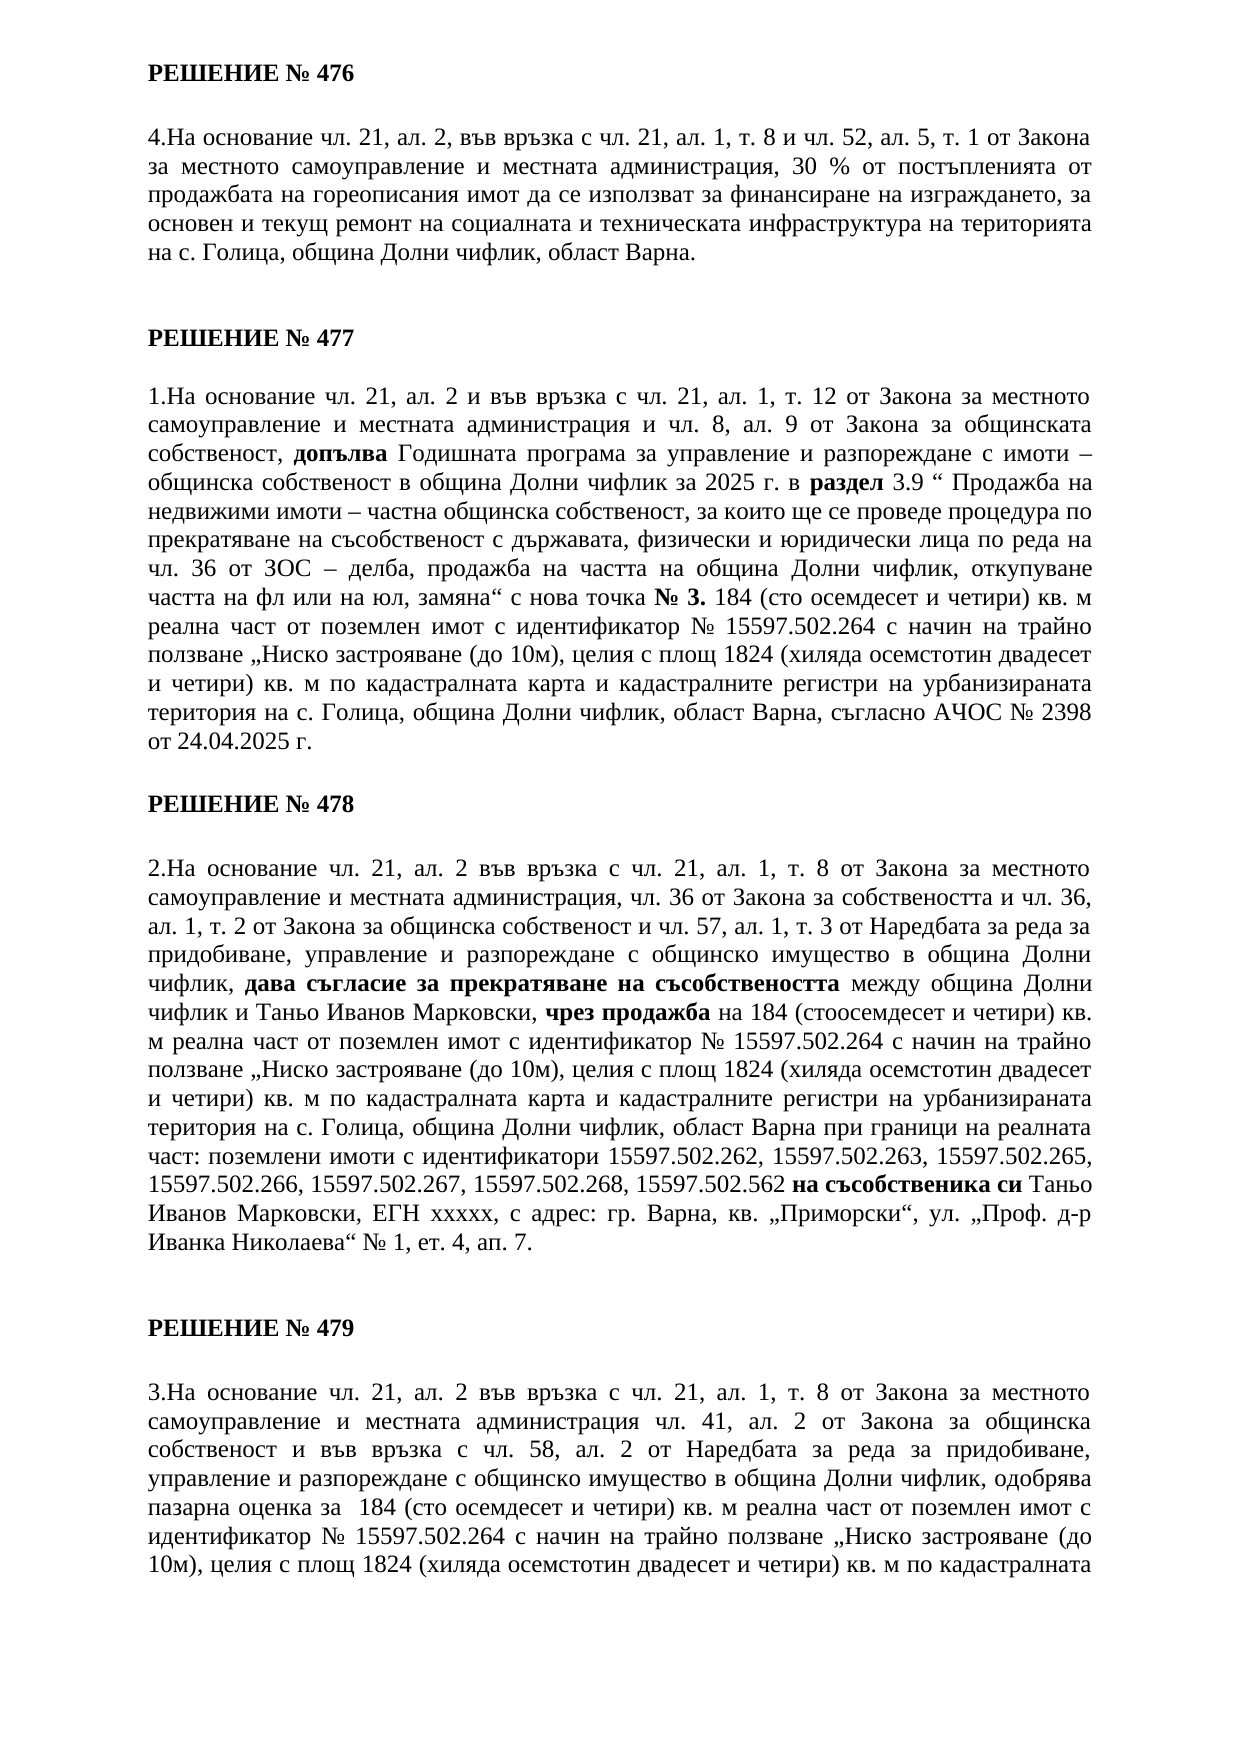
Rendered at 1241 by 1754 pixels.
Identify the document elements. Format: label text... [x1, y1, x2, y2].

text РЕШЕНИЕ № 477 [148, 323, 1093, 352]
text 4.На основание чл. 21, ал. 2, във връзка с чл. 21, ал. 1, т. 8 и чл. 52, ал. 5, т. 1 от Закона за местното самоуправление и местната администрация, 30 % от постъпленията от продажбата на гореописания имот да се използват за финансиране на изграждането, за основен и текущ ремонт на социалната и техническата инфраструктура на територията на с. Голица, община Долни чифлик, област Варна. [148, 122, 1093, 266]
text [148, 1377, 1093, 1578]
text 1.На основание чл. 21, ал. 2 и във връзка с чл. 21, ал. 1, т. 12 от Закона за местното самоуправление и местната администрация и чл. 8, ал. 9 от Закона за общинската собственост, допълва Годишната програма за управление и разпореждане с имоти – общинска собственост в община Долни чифлик за 2025 г. в раздел 3.9 “ Продажба на недвижими имоти – частна общинска собственост, за които ще се проведе процедура по прекратяване на съсобственост с държавата, физически и юридически лица по реда на чл. 36 от ЗОС – делба, продажба на частта на община Долни чифлик, откупуване частта на фл или на юл, замяна“ с нова точка № 3. 184 (сто осемдесет и четири) кв. м реална част от поземлен имот с идентификатор № 15597.502.264 с начин на трайно ползване „Ниско застрояване (до 10м), целия с площ 1824 (хиляда осемстотин двадесет и четири) кв. м по кадастралната карта и кадастралните регистри на урбанизираната територия на с. Голица, община Долни чифлик, област Варна, съгласно АЧОС № 2398 от 24.04.2025 г. [148, 381, 1093, 754]
text 2.На основание чл. 21, ал. 2 във връзка с чл. 21, ал. 1, т. 8 от Закона за местното самоуправление и местната администрация, чл. 36 от Закона за собствеността и чл. 36, ал. 1, т. 2 от Закона за общинска собственост и чл. 57, ал. 1, т. 3 от Наредбата за реда за придобиване, управление и разпореждане с общинско имущество в община Долни чифлик, дава съгласие за прекратяване на съсобствеността между община Долни чифлик и Таньо Иванов Марковски, чрез продажба на 184 (стоосемдесет и четири) кв. м реална част от поземлен имот с идентификатор № 15597.502.264 с начин на трайно ползване „Ниско застрояване (до 10м), целия с площ 1824 (хиляда осемстотин двадесет и четири) кв. м по кадастралната карта и кадастралните регистри на урбанизираната територия на с. Голица, община Долни чифлик, област Варна при граници на реалната част: поземлени имоти с идентификатори 15597.502.262, 15597.502.263, 15597.502.265, 15597.502.266, 15597.502.267, 15597.502.268, 15597.502.562 на съсобственика си Таньо Иванов Марковски, ЕГН ххххх, с адрес: гр. Варна, кв. „Приморски“, ул. „Проф. д-р Иванка Николаева“ № 1, ет. 4, ап. 7. [148, 853, 1093, 1256]
text РЕШЕНИЕ № 476 [148, 58, 1093, 87]
text РЕШЕНИЕ № 479 [148, 1313, 1093, 1342]
text РЕШЕНИЕ № 478 [148, 789, 1093, 818]
